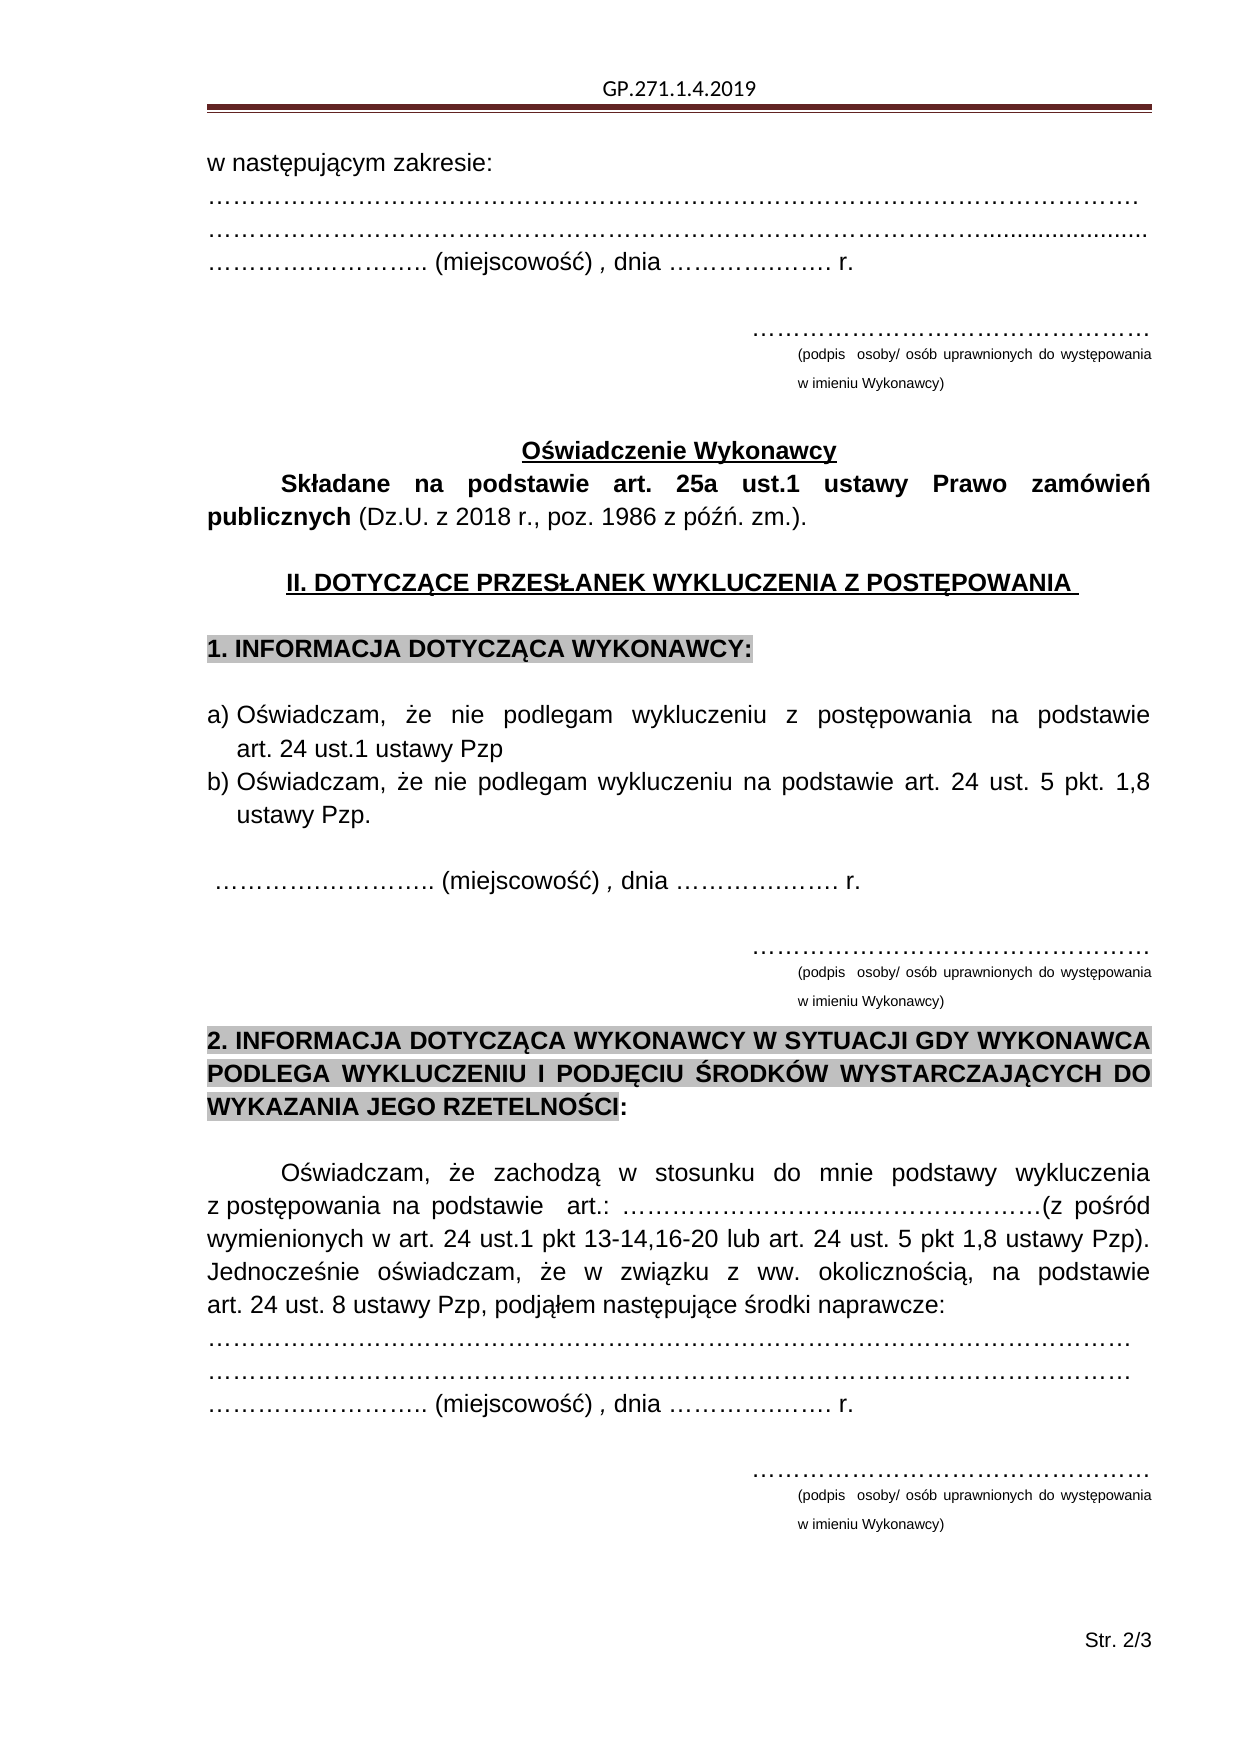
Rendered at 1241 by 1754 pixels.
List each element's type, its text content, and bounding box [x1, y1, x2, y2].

text (podpis osoby/ osób uprawnionych do występowania w imieniu Wykonawcy) [798, 346, 1152, 403]
text …………………………………………………………………………………………………………………………………………………………………………………………………… [207, 1323, 1152, 1385]
text w następującym zakresie: [207, 148, 1152, 176]
text 1. INFORMACJA DOTYCZĄCA WYKONAWCY: [207, 634, 1152, 663]
text II. DOTYCZĄCE PRZESŁANEK WYKLUCZENIA Z POSTĘPOWANIA [207, 568, 1152, 597]
text (podpis osoby/ osób uprawnionych do występowania w imieniu Wykonawcy) [798, 1487, 1152, 1545]
text Składane na podstawie art. 25a ust.1 ustawy Prawo zamówień publicznych (Dz.U. z 2018 r., poz. 1986 z późń. zm.). [207, 469, 1152, 531]
text 2. INFORMACJA DOTYCZĄCA WYKONAWCY W SYTUACJI GDY WYKONAWCA PODLEGA WYKLUCZENIU I PODJĘCIU ŚRODKÓW WYSTARCZAJĄCYCH DO WYKAZANIA JEGO RZETELNOŚCI: [207, 1087, 1152, 1121]
text ………………………………………… [207, 899, 1152, 960]
text (podpis osoby/ osób uprawnionych do występowania w imieniu Wykonawcy) [798, 964, 1152, 1021]
text ………………………………………… [207, 313, 1152, 342]
text ………….………….. (miejscowość) , dnia ………….……. r. [207, 1389, 1152, 1418]
text ………….………….. (miejscowość) , dnia ………….……. r. [207, 866, 1152, 894]
text Oświadczenie Wykonawcy [207, 436, 1152, 465]
text Oświadczam, że zachodzą w stosunku do mnie podstawy wykluczenia z postępowania na podstawie art.: ………………………...…………………(z pośród wymienionych w art. 24 ust.1 pkt 13-14,16-20 lub art. 24 ust. 5 pkt 1,8 ustawy Pzp). Jednocześnie oświadczam, że w związku z ww. okolicznością, na podstawie art. 24 ust. 8 ustawy Pzp, podjąłem następujące środki naprawcze: [207, 1158, 1152, 1319]
text ………….………….. (miejscowość) , dnia ………….……. r. [207, 247, 1152, 276]
list Oświadczam, że nie podlegam wykluczeniu z postępowania na podstawie art. 24 ust.1 ustawy Pzp [207, 701, 1152, 762]
text ………………………………………………………………………………………………….…………………………………………………………………………………........................ [207, 181, 1152, 242]
text ………………………………………… [207, 1422, 1152, 1483]
list Oświadczam, że nie podlegam wykluczeniu na podstawie art. 24 ust. 5 pkt. 1,8 ustawy Pzp. [207, 767, 1152, 828]
